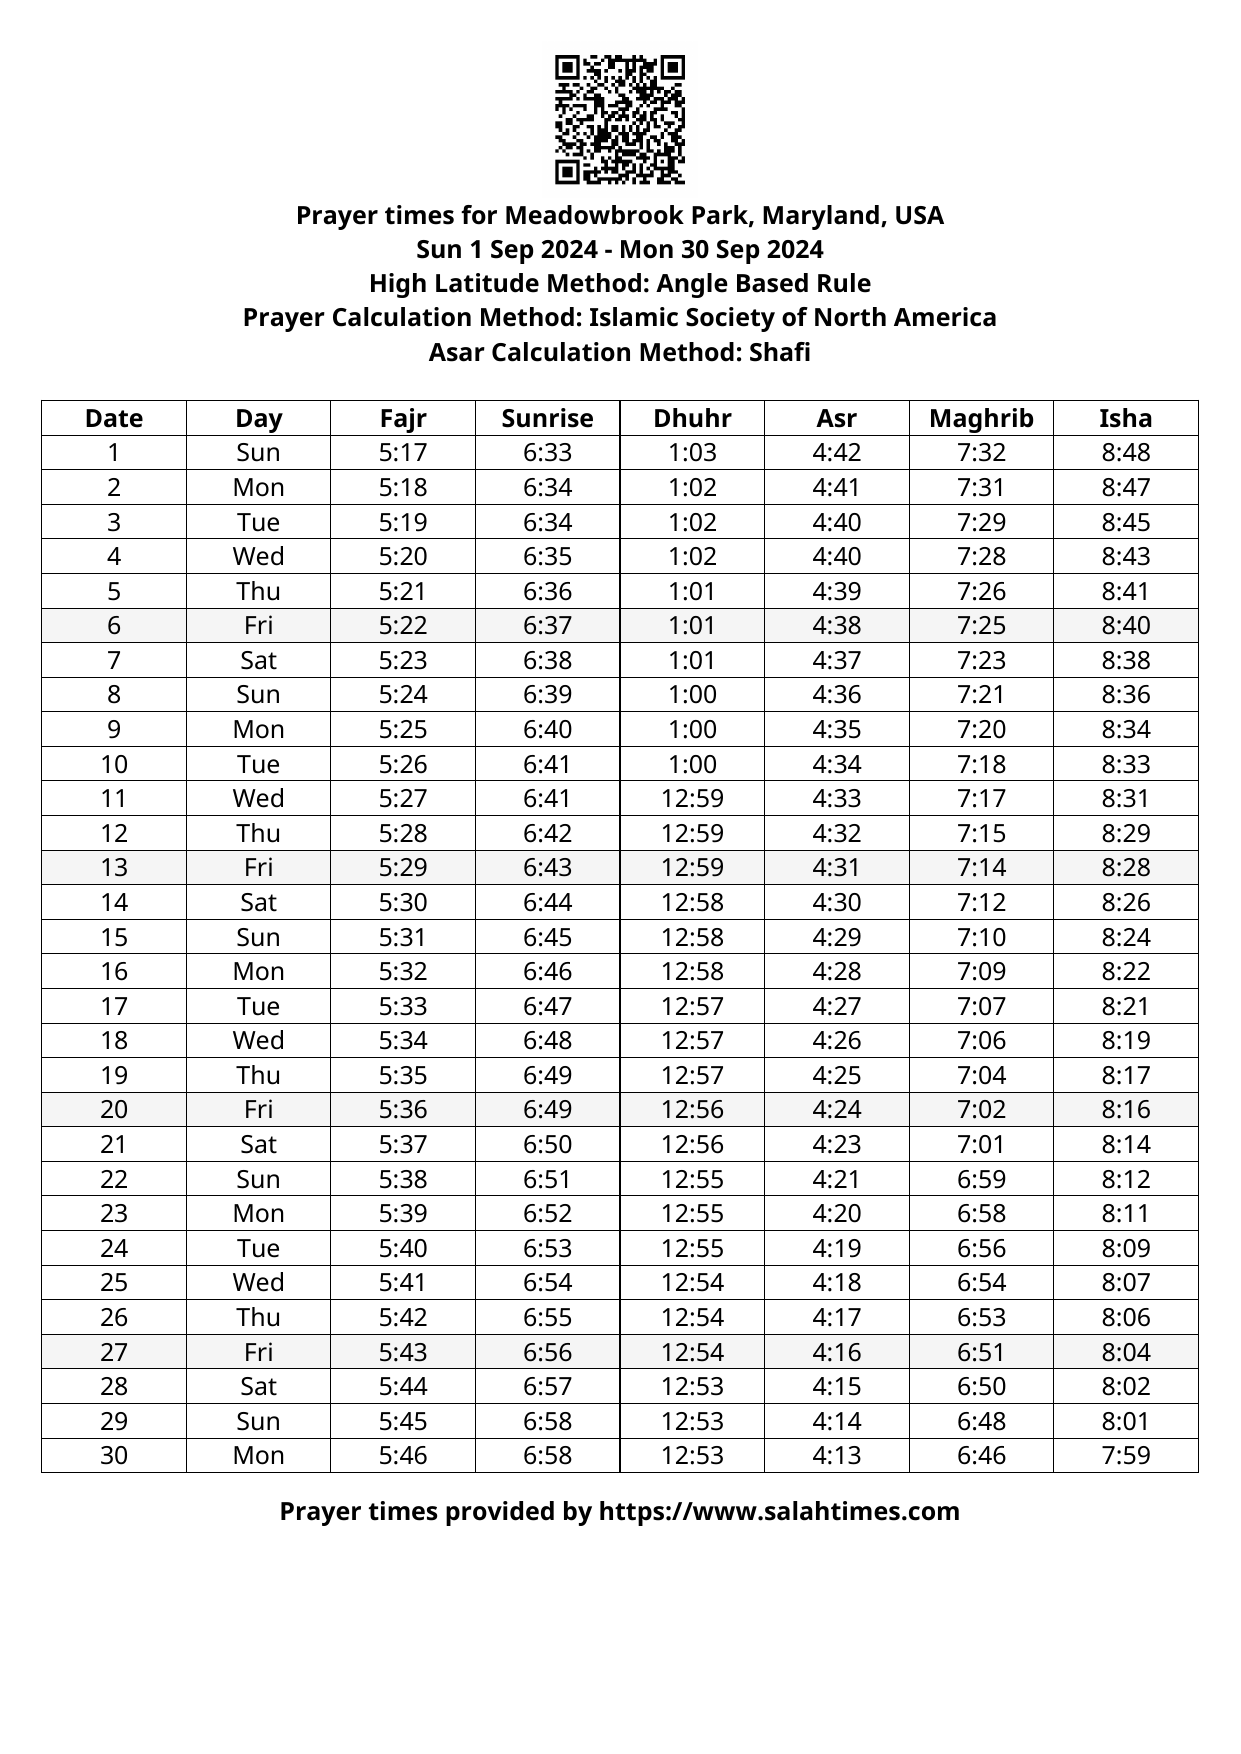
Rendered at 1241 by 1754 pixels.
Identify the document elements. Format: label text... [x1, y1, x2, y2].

table_cell Fri [187, 609, 330, 642]
table_cell 6:52 [476, 1196, 619, 1230]
table_cell 6:50 [476, 1127, 619, 1161]
table_cell 12:54 [621, 1335, 764, 1368]
table_cell 8:48 [1054, 436, 1198, 469]
table_cell Mon [187, 954, 330, 988]
table_cell 1:00 [621, 678, 764, 711]
table_cell 8:16 [1054, 1093, 1198, 1126]
table_cell 8 [42, 678, 186, 711]
table_cell Fri [187, 1335, 330, 1368]
table_cell 6:51 [910, 1335, 1053, 1368]
table_cell 3 [42, 505, 186, 538]
table_cell 8:34 [1054, 712, 1198, 746]
table_cell 5:45 [331, 1404, 475, 1437]
table_cell 6:55 [476, 1300, 619, 1334]
table_cell 7:17 [910, 781, 1053, 815]
table_cell Sun [187, 920, 330, 953]
table_cell Sun [187, 1162, 330, 1195]
table_cell Tue [187, 747, 330, 780]
table_cell 12:55 [621, 1196, 764, 1230]
picture [542, 41, 699, 198]
table_cell 7:26 [910, 574, 1053, 607]
table_cell 6:46 [910, 1439, 1053, 1472]
table_cell 12 [42, 816, 186, 849]
table_cell 6:36 [476, 574, 619, 607]
table_cell 1:01 [621, 609, 764, 642]
table_cell 6:50 [910, 1369, 1053, 1403]
table_cell 6:46 [476, 954, 619, 988]
table_cell 7:04 [910, 1058, 1053, 1092]
table_cell Wed [187, 781, 330, 815]
table_cell 12:55 [621, 1231, 764, 1264]
table_cell 8:36 [1054, 678, 1198, 711]
table_cell 6:49 [476, 1093, 619, 1126]
table_cell Sat [187, 885, 330, 919]
table_cell Wed [187, 1266, 330, 1299]
table_cell 8:11 [1054, 1196, 1198, 1230]
table_cell 7:07 [910, 989, 1053, 1022]
table_cell 5:28 [331, 816, 475, 849]
table_cell 4:28 [765, 954, 909, 988]
table_cell 5:24 [331, 678, 475, 711]
table_cell 6:58 [476, 1439, 619, 1472]
table_cell 8:38 [1054, 643, 1198, 677]
table_cell 5:43 [331, 1335, 475, 1368]
table_cell 6:48 [476, 1024, 619, 1057]
table_cell 6:44 [476, 885, 619, 919]
table_cell Mon [187, 1196, 330, 1230]
table_cell 6:39 [476, 678, 619, 711]
table_cell Sat [187, 643, 330, 677]
table_cell 12:59 [621, 781, 764, 815]
table_cell 8:43 [1054, 539, 1198, 573]
table_cell 8:24 [1054, 920, 1198, 953]
table_cell Fri [187, 851, 330, 884]
table_cell 12:57 [621, 1058, 764, 1092]
text High Latitude Method: Angle Based Rule [42, 266, 1198, 300]
table_cell 1:02 [621, 539, 764, 573]
table_cell 7:21 [910, 678, 1053, 711]
table_cell 12:53 [621, 1369, 764, 1403]
table_cell 4:37 [765, 643, 909, 677]
table_cell 7:29 [910, 505, 1053, 538]
table_cell 23 [42, 1196, 186, 1230]
table_cell 8:12 [1054, 1162, 1198, 1195]
table_cell 4:39 [765, 574, 909, 607]
table_cell 5:39 [331, 1196, 475, 1230]
table_cell 8:17 [1054, 1058, 1198, 1092]
table_cell 8:14 [1054, 1127, 1198, 1161]
table_cell 8:09 [1054, 1231, 1198, 1264]
table_cell 4:34 [765, 747, 909, 780]
table_cell 9 [42, 712, 186, 746]
table_cell 6:43 [476, 851, 619, 884]
table_header Dhuhr [621, 401, 764, 434]
table_cell 12:56 [621, 1093, 764, 1126]
table_cell 4:23 [765, 1127, 909, 1161]
table_cell Sat [187, 1369, 330, 1403]
table_cell 7:02 [910, 1093, 1053, 1126]
table_cell Mon [187, 470, 330, 504]
table_cell 12:54 [621, 1266, 764, 1299]
table_cell 4:25 [765, 1058, 909, 1092]
table_cell 15 [42, 920, 186, 953]
table_cell 29 [42, 1404, 186, 1437]
table_cell Sat [187, 1127, 330, 1161]
table_cell 18 [42, 1024, 186, 1057]
table_cell 6:45 [476, 920, 619, 953]
table_cell 4:21 [765, 1162, 909, 1195]
table_cell 5:18 [331, 470, 475, 504]
table_cell 27 [42, 1335, 186, 1368]
table_cell 5:19 [331, 505, 475, 538]
table_cell 12:53 [621, 1404, 764, 1437]
table_cell Tue [187, 1231, 330, 1264]
table_cell 20 [42, 1093, 186, 1126]
table_cell 12:56 [621, 1127, 764, 1161]
table_header Maghrib [910, 401, 1053, 434]
table_cell 6:40 [476, 712, 619, 746]
table_cell 4:32 [765, 816, 909, 849]
table_cell Wed [187, 539, 330, 573]
table_cell 25 [42, 1266, 186, 1299]
table_cell 8:22 [1054, 954, 1198, 988]
table_cell 5:40 [331, 1231, 475, 1264]
table_cell Sun [187, 1404, 330, 1437]
table_cell 8:31 [1054, 781, 1198, 815]
table_cell 7:06 [910, 1024, 1053, 1057]
table_cell 1 [42, 436, 186, 469]
table_header Sunrise [476, 401, 619, 434]
table_cell Mon [187, 1439, 330, 1472]
table_cell 12:55 [621, 1162, 764, 1195]
table_cell 7:31 [910, 470, 1053, 504]
table_cell 4:35 [765, 712, 909, 746]
text Prayer times provided by https://www.salahtimes.com [42, 1494, 1198, 1528]
table_cell 4:15 [765, 1369, 909, 1403]
table_cell 4:19 [765, 1231, 909, 1264]
table_cell 5:35 [331, 1058, 475, 1092]
table_cell 12:53 [621, 1439, 764, 1472]
table_cell 5:20 [331, 539, 475, 573]
table_cell 6:48 [910, 1404, 1053, 1437]
table_cell 5:30 [331, 885, 475, 919]
table_cell 4:33 [765, 781, 909, 815]
table_cell 6:38 [476, 643, 619, 677]
table_cell 8:33 [1054, 747, 1198, 780]
table_cell 4:14 [765, 1404, 909, 1437]
table_cell 26 [42, 1300, 186, 1334]
table_cell 5:23 [331, 643, 475, 677]
table_cell 6:49 [476, 1058, 619, 1092]
table_cell 5:25 [331, 712, 475, 746]
table_cell 11 [42, 781, 186, 815]
table_cell 2 [42, 470, 186, 504]
table_cell 8:28 [1054, 851, 1198, 884]
table_cell 12:58 [621, 885, 764, 919]
table_cell 7:20 [910, 712, 1053, 746]
table_cell Thu [187, 1058, 330, 1092]
table_cell 1:01 [621, 574, 764, 607]
table_cell 5:34 [331, 1024, 475, 1057]
table_cell 7 [42, 643, 186, 677]
table_cell 30 [42, 1439, 186, 1472]
table_cell 6:34 [476, 505, 619, 538]
table_cell 4 [42, 539, 186, 573]
table_header Asr [765, 401, 909, 434]
table_cell 7:10 [910, 920, 1053, 953]
table_cell 4:17 [765, 1300, 909, 1334]
table_cell 12:57 [621, 1024, 764, 1057]
table_cell 1:02 [621, 470, 764, 504]
table_cell 1:00 [621, 712, 764, 746]
table_cell 4:40 [765, 539, 909, 573]
table_cell 6:57 [476, 1369, 619, 1403]
table_cell Tue [187, 989, 330, 1022]
text Prayer times for Meadowbrook Park, Maryland, USA [42, 198, 1198, 232]
table_cell 12:59 [621, 816, 764, 849]
table_cell 8:40 [1054, 609, 1198, 642]
table_cell 17 [42, 989, 186, 1022]
table_cell 8:45 [1054, 505, 1198, 538]
table_cell 5:41 [331, 1266, 475, 1299]
table_cell 4:18 [765, 1266, 909, 1299]
table_cell 4:13 [765, 1439, 909, 1472]
table_cell 5:17 [331, 436, 475, 469]
table_cell 1:01 [621, 643, 764, 677]
table_cell 4:20 [765, 1196, 909, 1230]
table_cell Mon [187, 712, 330, 746]
table_cell 7:12 [910, 885, 1053, 919]
table_cell 5:26 [331, 747, 475, 780]
table_cell 5:37 [331, 1127, 475, 1161]
table_cell 10 [42, 747, 186, 780]
table_cell 21 [42, 1127, 186, 1161]
table_cell 6:58 [910, 1196, 1053, 1230]
table_cell 4:36 [765, 678, 909, 711]
table_cell 7:23 [910, 643, 1053, 677]
table_cell 6:58 [476, 1404, 619, 1437]
table_cell Tue [187, 505, 330, 538]
table_cell Sun [187, 436, 330, 469]
table_cell 6:47 [476, 989, 619, 1022]
table_cell Sun [187, 678, 330, 711]
table_cell 8:04 [1054, 1335, 1198, 1368]
table_cell 4:16 [765, 1335, 909, 1368]
table_cell 1:03 [621, 436, 764, 469]
table_cell 5:21 [331, 574, 475, 607]
table_cell 5:44 [331, 1369, 475, 1403]
table_cell 7:59 [1054, 1439, 1198, 1472]
table_cell 8:47 [1054, 470, 1198, 504]
table_cell 22 [42, 1162, 186, 1195]
table_cell 5:36 [331, 1093, 475, 1126]
table_cell 8:07 [1054, 1266, 1198, 1299]
table_cell 7:01 [910, 1127, 1053, 1161]
table_cell 1:00 [621, 747, 764, 780]
table_cell 5:32 [331, 954, 475, 988]
table_cell 8:41 [1054, 574, 1198, 607]
table_cell 5:42 [331, 1300, 475, 1334]
table_cell 12:54 [621, 1300, 764, 1334]
table_cell 6:42 [476, 816, 619, 849]
table_cell 4:41 [765, 470, 909, 504]
table_cell 12:58 [621, 954, 764, 988]
table_cell 4:24 [765, 1093, 909, 1126]
table_cell 12:58 [621, 920, 764, 953]
table_cell 5:38 [331, 1162, 475, 1195]
table_cell 6:33 [476, 436, 619, 469]
table_cell 4:30 [765, 885, 909, 919]
table_cell 16 [42, 954, 186, 988]
table_cell 6:53 [476, 1231, 619, 1264]
table_cell 4:31 [765, 851, 909, 884]
table_cell 6:59 [910, 1162, 1053, 1195]
text Prayer Calculation Method: Islamic Society of North America [42, 300, 1198, 334]
table_cell 4:38 [765, 609, 909, 642]
table_cell Wed [187, 1024, 330, 1057]
table_cell 5 [42, 574, 186, 607]
table_cell 4:42 [765, 436, 909, 469]
table_cell 6 [42, 609, 186, 642]
table_cell 12:57 [621, 989, 764, 1022]
table_cell 6:54 [476, 1266, 619, 1299]
table_cell 7:28 [910, 539, 1053, 573]
table_cell Fri [187, 1093, 330, 1126]
table_cell 14 [42, 885, 186, 919]
table_cell 8:19 [1054, 1024, 1198, 1057]
table_cell 8:29 [1054, 816, 1198, 849]
table_cell 19 [42, 1058, 186, 1092]
table_header Date [42, 401, 186, 434]
table_cell 6:41 [476, 747, 619, 780]
table_cell 6:41 [476, 781, 619, 815]
table_cell 7:09 [910, 954, 1053, 988]
table_cell Thu [187, 1300, 330, 1334]
table_cell 6:34 [476, 470, 619, 504]
table_cell 6:35 [476, 539, 619, 573]
table_cell 5:31 [331, 920, 475, 953]
table_cell 8:21 [1054, 989, 1198, 1022]
table_cell 7:15 [910, 816, 1053, 849]
table_cell 13 [42, 851, 186, 884]
table_cell 1:02 [621, 505, 764, 538]
table_cell 12:59 [621, 851, 764, 884]
table_cell 6:37 [476, 609, 619, 642]
text Sun 1 Sep 2024 - Mon 30 Sep 2024 [42, 232, 1198, 266]
table_cell 5:46 [331, 1439, 475, 1472]
table_cell 4:29 [765, 920, 909, 953]
table_cell 5:22 [331, 609, 475, 642]
table_cell 7:25 [910, 609, 1053, 642]
table_cell 28 [42, 1369, 186, 1403]
table_cell 5:27 [331, 781, 475, 815]
table_cell 7:32 [910, 436, 1053, 469]
table_header Fajr [331, 401, 475, 434]
text Asar Calculation Method: Shafi [42, 334, 1198, 368]
table_cell 5:33 [331, 989, 475, 1022]
table_cell Thu [187, 574, 330, 607]
table_cell 4:27 [765, 989, 909, 1022]
table_cell 6:56 [476, 1335, 619, 1368]
table_cell 6:56 [910, 1231, 1053, 1264]
table_cell 4:40 [765, 505, 909, 538]
table_header Isha [1054, 401, 1198, 434]
table_cell 8:02 [1054, 1369, 1198, 1403]
table_cell 8:06 [1054, 1300, 1198, 1334]
table_cell 6:53 [910, 1300, 1053, 1334]
table_cell 6:54 [910, 1266, 1053, 1299]
table_cell 7:14 [910, 851, 1053, 884]
table_cell 24 [42, 1231, 186, 1264]
table_cell 5:29 [331, 851, 475, 884]
table_header Day [187, 401, 330, 434]
table_cell Thu [187, 816, 330, 849]
table_cell 8:26 [1054, 885, 1198, 919]
table_cell 4:26 [765, 1024, 909, 1057]
table_cell 6:51 [476, 1162, 619, 1195]
table_cell 7:18 [910, 747, 1053, 780]
table_cell 8:01 [1054, 1404, 1198, 1437]
